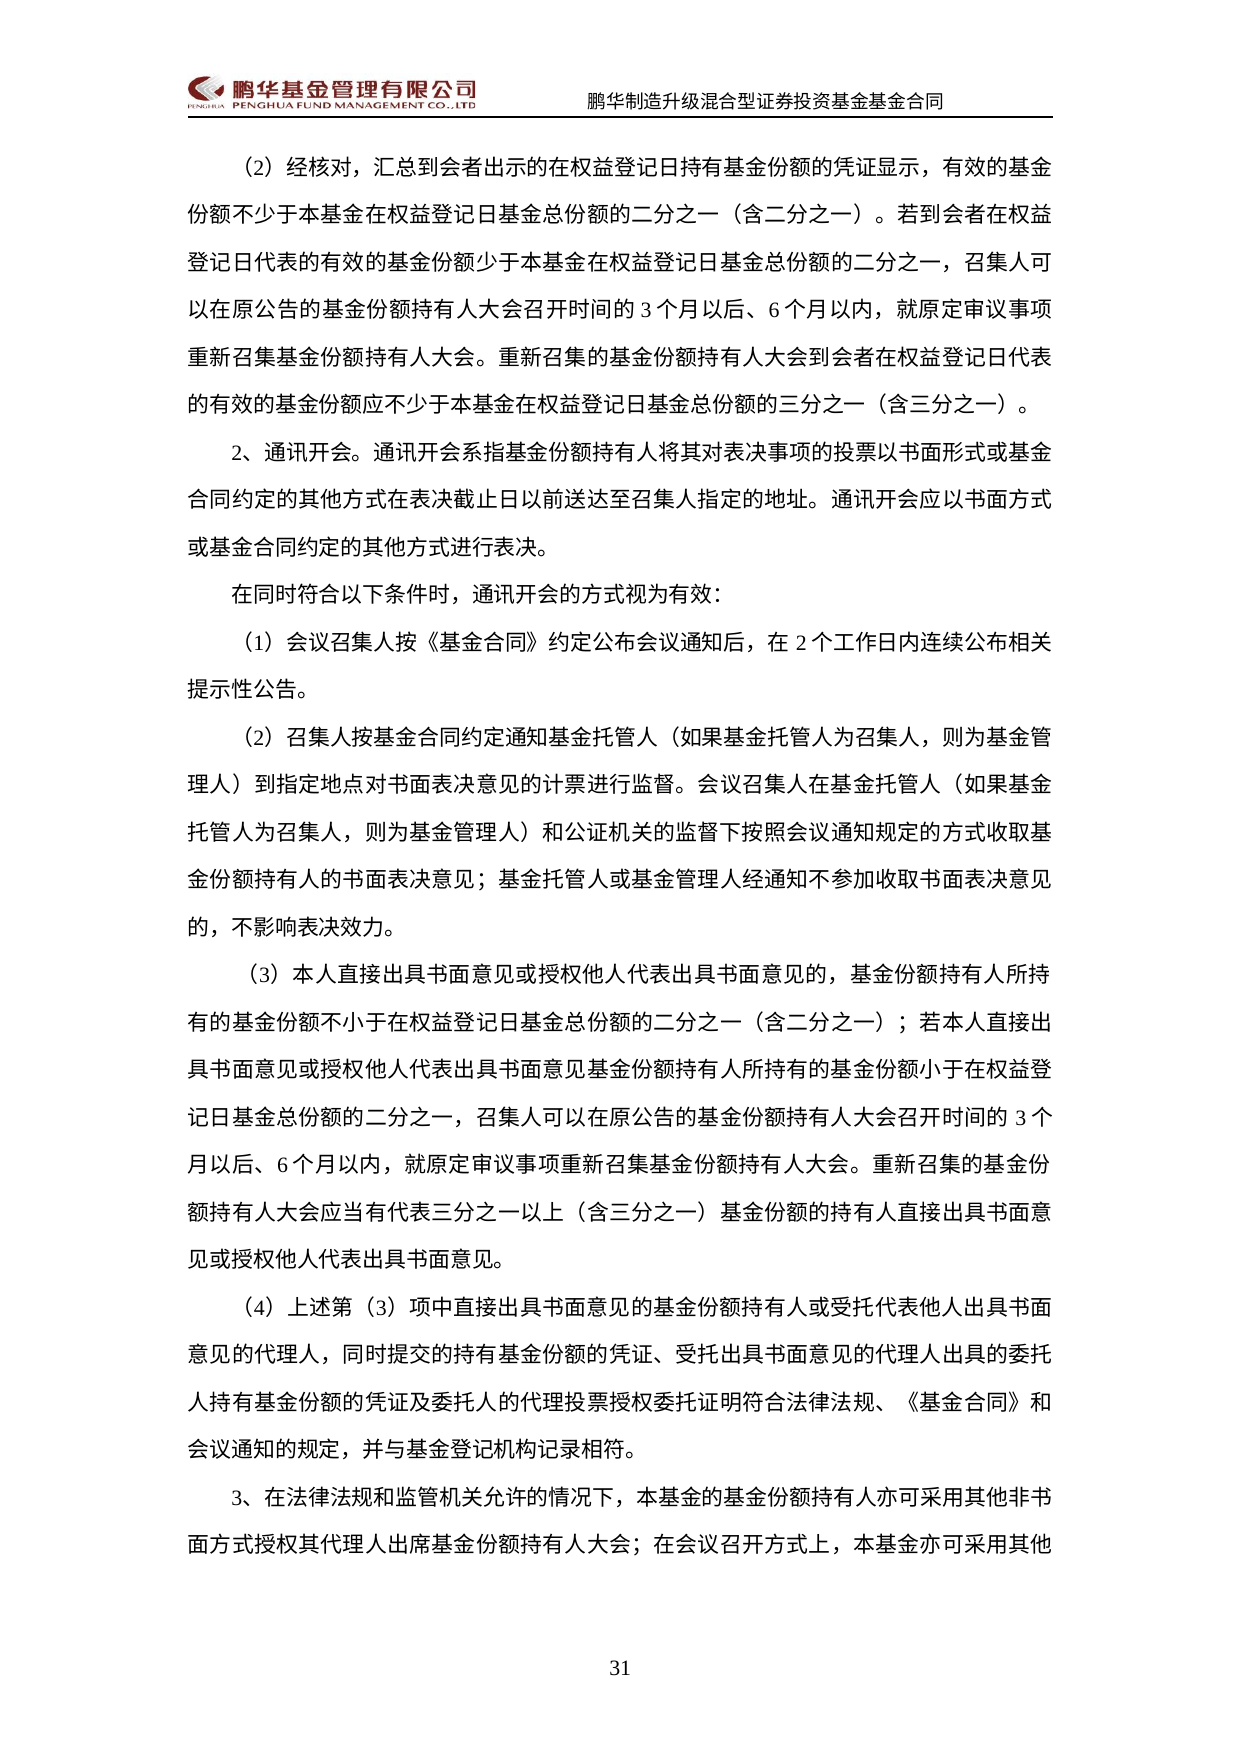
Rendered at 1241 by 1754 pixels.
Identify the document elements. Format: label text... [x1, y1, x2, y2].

text 2、通讯开会。通讯开会系指基金份额持有人将其对表决事项的投票以书面形式或基金合同约定的其他方式在表决截止日以前送达至召集人指定的地址。通讯开会应以书面方式或基金合同约定的其他方式进行表决。 [187, 435, 1053, 562]
text （3）本人直接出具书面意见或授权他人代表出具书面意见的，基金份额持有人所持有的基金份额不小于在权益登记日基金总份额的二分之一（含二分之一）；若本人直接出具书面意见或授权他人代表出具书面意见基金份额持有人所持有的基金份额小于在权益登记日基金总份额的二分之一，召集人可以在原公告的基金份额持有人大会召开时间的3个月以后、6个月以内，就原定审议事项重新召集基金份额持有人大会。重新召集的基金份额持有人大会应当有代表三分之一以上（含三分之一）基金份额的持有人直接出具书面意见或授权他人代表出具书面意见。 [187, 957, 1053, 1274]
text （2）经核对，汇总到会者出示的在权益登记日持有基金份额的凭证显示，有效的基金份额不少于本基金在权益登记日基金总份额的二分之一（含二分之一）。若到会者在权益登记日代表的有效的基金份额少于本基金在权益登记日基金总份额的二分之一，召集人可以在原公告的基金份额持有人大会召开时间的3个月以后、6个月以内，就原定审议事项重新召集基金份额持有人大会。重新召集的基金份额持有人大会到会者在权益登记日代表的有效的基金份额应不少于本基金在权益登记日基金总份额的三分之一（含三分之一）。 [187, 150, 1053, 419]
text （1）会议召集人按《基金合同》约定公布会议通知后，在2个工作日内连续公布相关提示性公告。 [187, 625, 1053, 704]
text 在同时符合以下条件时，通讯开会的方式视为有效： [187, 577, 1053, 609]
text （4）上述第（3）项中直接出具书面意见的基金份额持有人或受托代表他人出具书面意见的代理人，同时提交的持有基金份额的凭证、受托出具书面意见的代理人出具的委托人持有基金份额的凭证及委托人的代理投票授权委托证明符合法律法规、《基金合同》和会议通知的规定，并与基金登记机构记录相符。 [187, 1290, 1053, 1464]
text （2）召集人按基金合同约定通知基金托管人（如果基金托管人为召集人，则为基金管理人）到指定地点对书面表决意见的计票进行监督。会议召集人在基金托管人（如果基金托管人为召集人，则为基金管理人）和公证机关的监督下按照会议通知规定的方式收取基金份额持有人的书面表决意见；基金托管人或基金管理人经通知不参加收取书面表决意见的，不影响表决效力。 [187, 720, 1053, 942]
picture [187, 73, 476, 109]
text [187, 1480, 1053, 1559]
